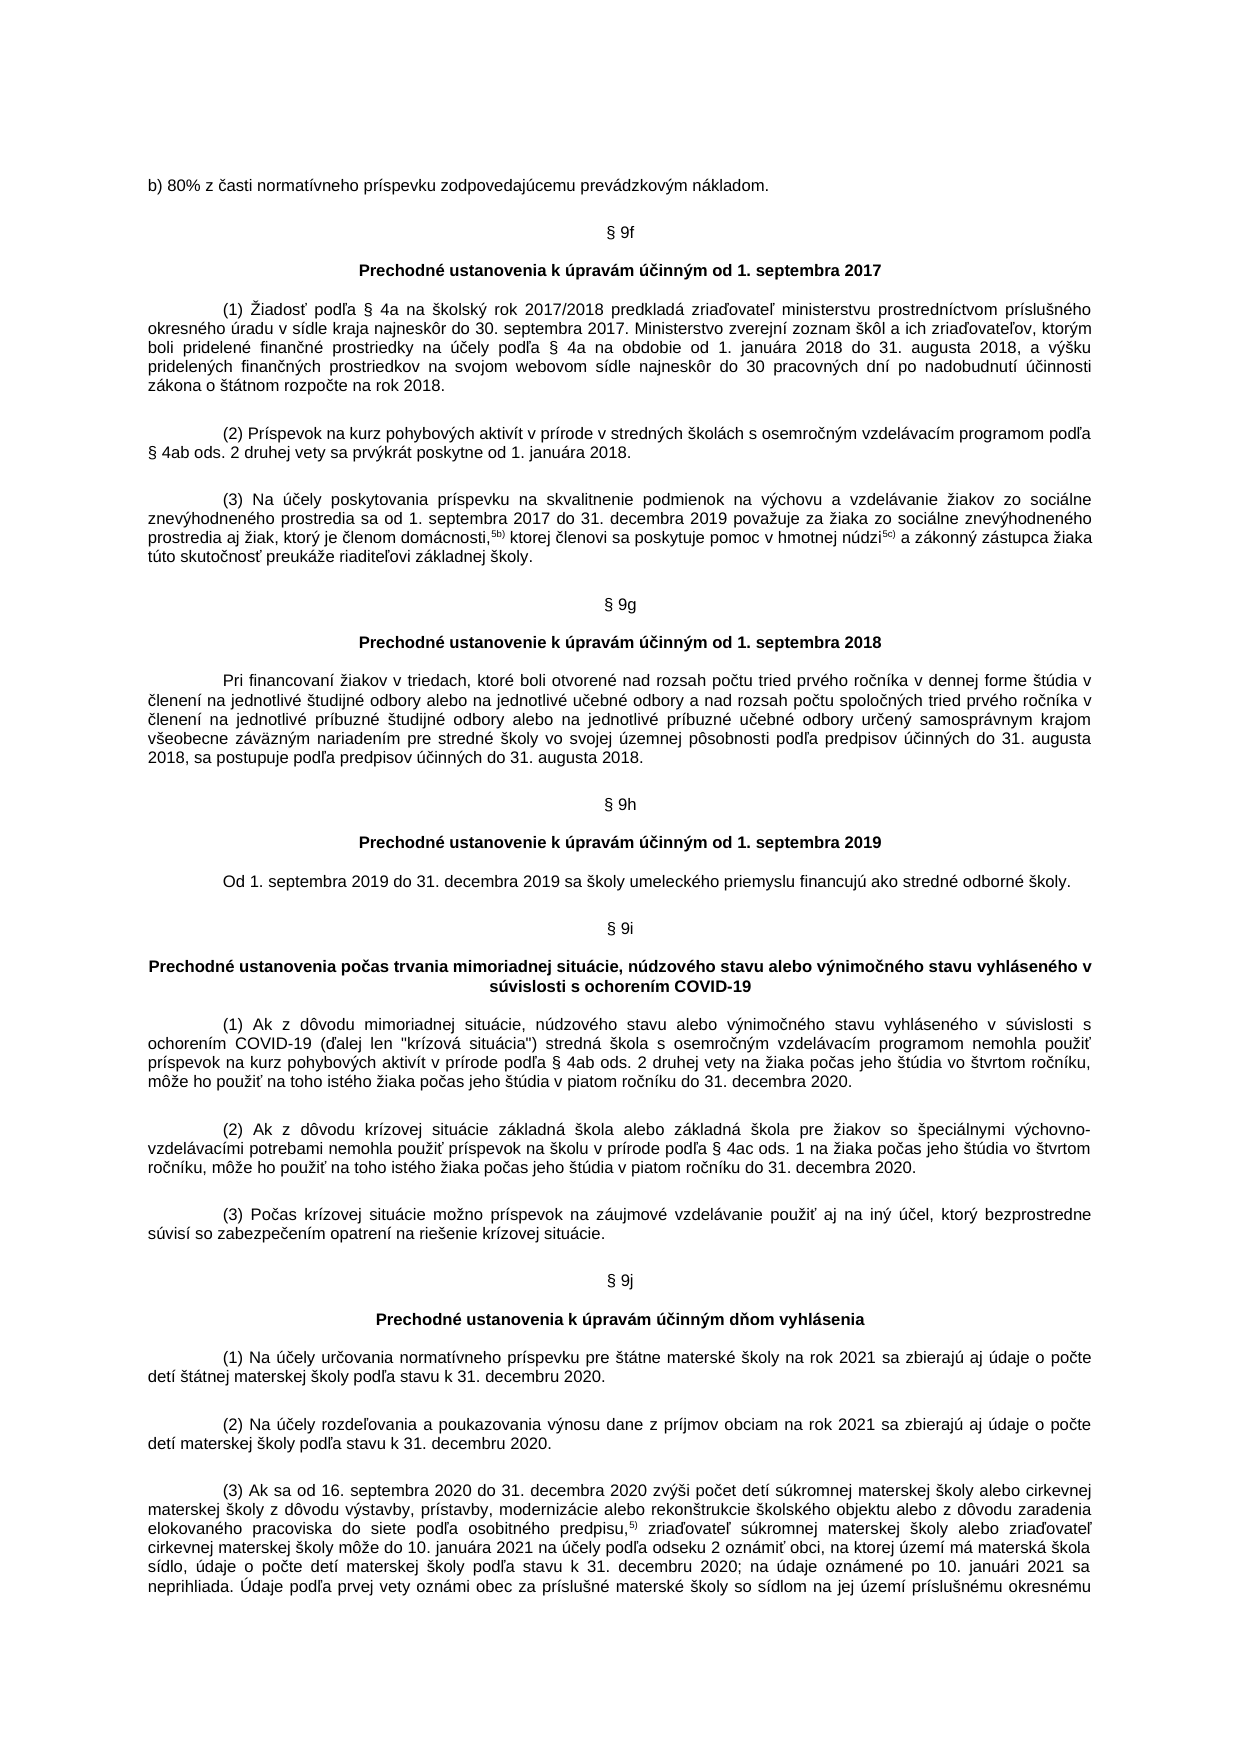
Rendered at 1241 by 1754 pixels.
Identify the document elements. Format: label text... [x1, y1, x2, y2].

text (2) Ak z dôvodu krízovej situácie základná škola alebo základná škola pre žiakov so špeciálnymi výchovno-vzdelávacími potrebami nemohla použiť príspevok na školu v prírode podľa § 4ac ods. 1 na žiaka počas jeho štúdia vo štvrtom ročníku, môže ho použiť na toho istého žiaka počas jeho štúdia v piatom ročníku do 31. decembra 2020. [148, 1119, 1092, 1177]
text (3) Na účely poskytovania príspevku na skvalitnenie podmienok na výchovu a vzdelávanie žiakov zo sociálne znevýhodneného prostredia sa od 1. septembra 2017 do 31. decembra 2019 považuje za žiaka zo sociálne znevýhodneného prostredia aj žiak, ktorý je členom domácnosti,5b) ktorej členovi sa poskytuje pomoc v hmotnej núdzi5c) a zákonný zástupca žiaka túto skutočnosť preukáže riaditeľovi základnej školy. [148, 490, 1092, 566]
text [148, 1481, 1092, 1596]
text (3) Počas krízovej situácie možno príspevok na záujmové vzdelávanie použiť aj na iný účel, ktorý bezprostredne súvisí so zabezpečením opatrení na riešenie krízovej situácie. [148, 1205, 1092, 1243]
text (1) Na účely určovania normatívneho príspevku pre štátne materské školy na rok 2021 sa zbierajú aj údaje o počte detí štátnej materskej školy podľa stavu k 31. decembru 2020. [148, 1348, 1092, 1386]
text Prechodné ustanovenia k úpravám účinným od 1. septembra 2017 [148, 261, 1092, 280]
text (2) Na účely rozdeľovania a poukazovania výnosu dane z príjmov obciam na rok 2021 sa zbierajú aj údaje o počte detí materskej školy podľa stavu k 31. decembru 2020. [148, 1414, 1092, 1453]
text § 9j [148, 1271, 1092, 1290]
text § 9i [148, 919, 1092, 938]
text Od 1. septembra 2019 do 31. decembra 2019 sa školy umeleckého priemyslu financujú ako stredné odborné školy. [148, 872, 1092, 891]
text b) 80% z časti normatívneho príspevku zodpovedajúcemu prevádzkovým nákladom. [148, 176, 1092, 195]
text Prechodné ustanovenia k úpravám účinným dňom vyhlásenia [148, 1309, 1092, 1329]
text Prechodné ustanovenie k úpravám účinným od 1. septembra 2019 [148, 833, 1092, 852]
text (1) Žiadosť podľa § 4a na školský rok 2017/2018 predkladá zriaďovateľ ministerstvu prostredníctvom príslušného okresného úradu v sídle kraja najneskôr do 30. septembra 2017. Ministerstvo zverejní zoznam škôl a ich zriaďovateľov, ktorým boli pridelené finančné prostriedky na účely podľa § 4a na obdobie od 1. januára 2018 do 31. augusta 2018, a výšku pridelených finančných prostriedkov na svojom webovom sídle najneskôr do 30 pracovných dní po nadobudnutí účinnosti zákona o štátnom rozpočte na rok 2018. [148, 299, 1092, 395]
text (2) Príspevok na kurz pohybových aktivít v prírode v stredných školách s osemročným vzdelávacím programom podľa § 4ab ods. 2 druhej vety sa prvýkrát poskytne od 1. januára 2018. [148, 423, 1092, 462]
text Pri financovaní žiakov v triedach, ktoré boli otvorené nad rozsah počtu tried prvého ročníka v dennej forme štúdia v členení na jednotlivé študijné odbory alebo na jednotlivé učebné odbory a nad rozsah počtu spoločných tried prvého ročníka v členení na jednotlivé príbuzné študijné odbory alebo na jednotlivé príbuzné učebné odbory určený samosprávnym krajom všeobecne záväzným nariadením pre stredné školy vo svojej územnej pôsobnosti podľa predpisov účinných do 31. augusta 2018, sa postupuje podľa predpisov účinných do 31. augusta 2018. [148, 671, 1092, 767]
text Prechodné ustanovenie k úpravám účinným od 1. septembra 2018 [148, 633, 1092, 652]
text § 9h [148, 795, 1092, 814]
text § 9g [148, 594, 1092, 614]
text (1) Ak z dôvodu mimoriadnej situácie, núdzového stavu alebo výnimočného stavu vyhláseného v súvislosti s ochorením COVID-19 (ďalej len "krízová situácia") stredná škola s osemročným vzdelávacím programom nemohla použiť príspevok na kurz pohybových aktivít v prírode podľa § 4ab ods. 2 druhej vety na žiaka počas jeho štúdia vo štvrtom ročníku, môže ho použiť na toho istého žiaka počas jeho štúdia v piatom ročníku do 31. decembra 2020. [148, 1015, 1092, 1091]
text § 9f [148, 223, 1092, 242]
text Prechodné ustanovenia počas trvania mimoriadnej situácie, núdzového stavu alebo výnimočného stavu vyhláseného v súvislosti s ochorením COVID-19 [148, 957, 1092, 996]
